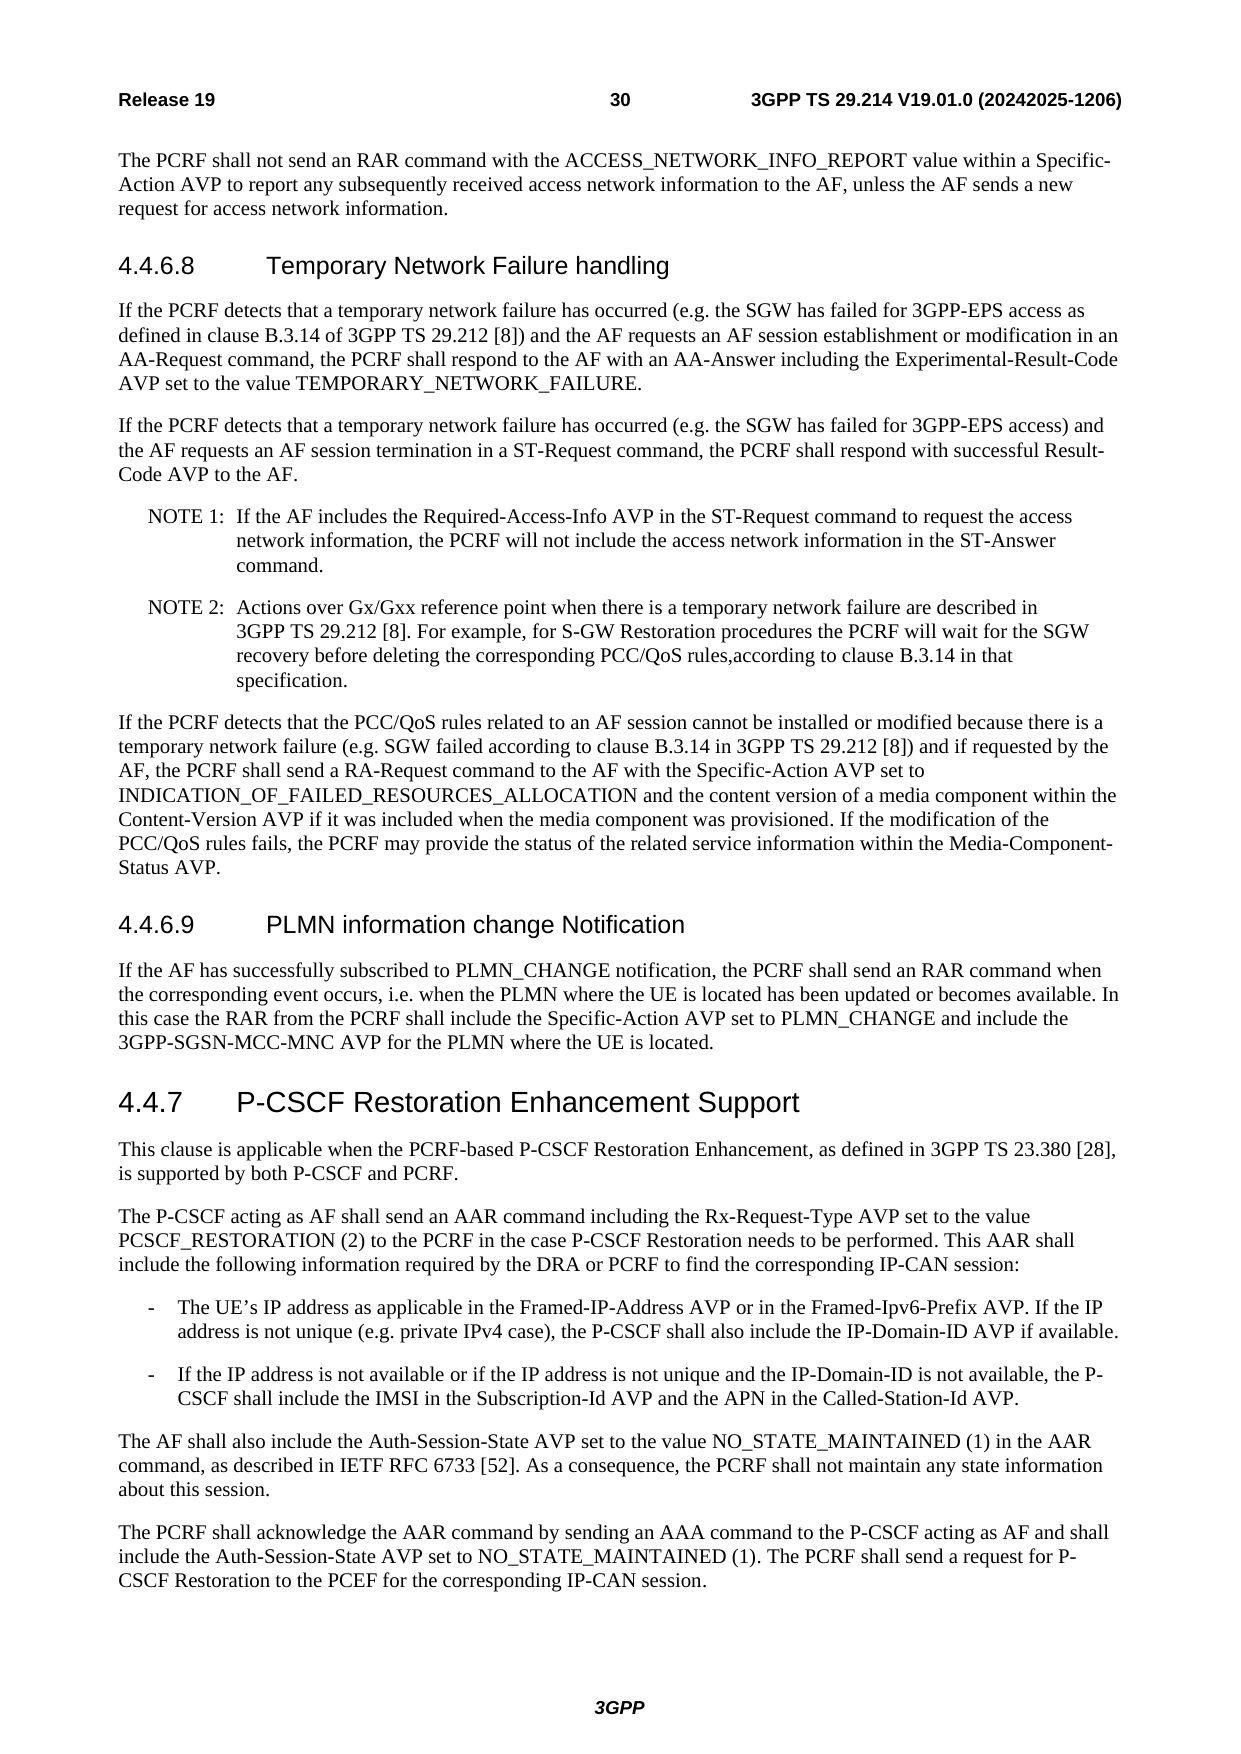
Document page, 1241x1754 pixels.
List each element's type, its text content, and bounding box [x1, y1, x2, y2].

subtitle 4.4.6.9 PLMN information change Notification [118, 910, 1122, 939]
text If the PCRF detects that a temporary network failure has occurred (e.g. the SGW has failed for 3GPP-EPS access) and the AF requests an AF session termination in a ST-Request command, the PCRF shall respond with successful Result-Code AVP to the AF. [118, 413, 1122, 486]
subtitle 4.4.7 P-CSCF Restoration Enhancement Support [118, 1085, 1122, 1118]
text This clause is applicable when the PCRF-based P-CSCF Restoration Enhancement, as defined in 3GPP TS 23.380 [28], is supported by both P-CSCF and PCRF. [118, 1137, 1122, 1185]
text - The UE’s IP address as applicable in the Framed-IP-Address AVP or in the Framed-Ipv6-Prefix AVP. If the IP address is not unique (e.g. private IPv4 case), the P-CSCF shall also include the IP-Domain-ID AVP if available. [148, 1295, 1122, 1343]
text The P-CSCF acting as AF shall send an AAR command including the Rx-Request-Type AVP set to the value PCSCF_RESTORATION (2) to the PCRF in the case P-CSCF Restoration needs to be performed. This AAR shall include the following information required by the DRA or PCRF to find the corresponding IP-CAN session: [118, 1204, 1122, 1276]
text If the PCRF detects that a temporary network failure has occurred (e.g. the SGW has failed for 3GPP-EPS access as defined in clause B.3.14 of 3GPP TS 29.212 [8]) and the AF requests an AF session establishment or modification in an AA-Request command, the PCRF shall respond to the AF with an AA-Answer including the Experimental-Result-Code AVP set to the value TEMPORARY_NETWORK_FAILURE. [118, 298, 1122, 395]
text The PCRF shall not send an RAR command with the ACCESS_NETWORK_INFO_REPORT value within a Specific-Action AVP to report any subsequently received access network information to the AF, unless the AF sends a new request for access network information. [118, 147, 1122, 220]
subtitle 4.4.6.8 Temporary Network Failure handling [118, 251, 1122, 280]
text The PCRF shall acknowledge the AAR command by sending an AAA command to the P-CSCF acting as AF and shall include the Auth-Session-State AVP set to NO_STATE_MAINTAINED (1). The PCRF shall send a request for P-CSCF Restoration to the PCEF for the corresponding IP-CAN session. [118, 1520, 1122, 1592]
text If the AF has successfully subscribed to PLMN_CHANGE notification, the PCRF shall send an RAR command when the corresponding event occurs, i.e. when the PLMN where the UE is located has been updated or becomes available. In this case the RAR from the PCRF shall include the Specific-Action AVP set to PLMN_CHANGE and include the 3GPP-SGSN-MCC-MNC AVP for the PLMN where the UE is located. [118, 957, 1122, 1054]
text - If the IP address is not available or if the IP address is not unique and the IP-Domain-ID is not available, the P-CSCF shall include the IMSI in the Subscription-Id AVP and the APN in the Called-Station-Id AVP. [148, 1362, 1122, 1410]
text If the PCRF detects that the PCC/QoS rules related to an AF session cannot be installed or modified because there is a temporary network failure (e.g. SGW failed according to clause B.3.14 in 3GPP TS 29.212 [8]) and if requested by the AF, the PCRF shall send a RA-Request command to the AF with the Specific-Action AVP set to INDICATION_OF_FAILED_RESOURCES_ALLOCATION and the content version of a media component within the Content-Version AVP if it was included when the media component was provisioned. If the modification of the PCC/QoS rules fails, the PCRF may provide the status of the related service information within the Media-Component-Status AVP. [118, 710, 1122, 879]
text The AF shall also include the Auth-Session-State AVP set to the value NO_STATE_MAINTAINED (1) in the AAR command, as described in IETF RFC 6733 [52]. As a consequence, the PCRF shall not maintain any state information about this session. [118, 1429, 1122, 1501]
text NOTE 1: If the AF includes the Required-Access-Info AVP in the ST-Request command to request the access network information, the PCRF will not include the access network information in the ST-Answer command. [148, 504, 1122, 577]
text NOTE 2: Actions over Gx/Gxx reference point when there is a temporary network failure are described in 3GPP TS 29.212 [8]. For example, for S-GW Restoration procedures the PCRF will wait for the SGW recovery before deleting the corresponding PCC/QoS rules,according to clause B.3.14 in that specification. [148, 595, 1122, 692]
